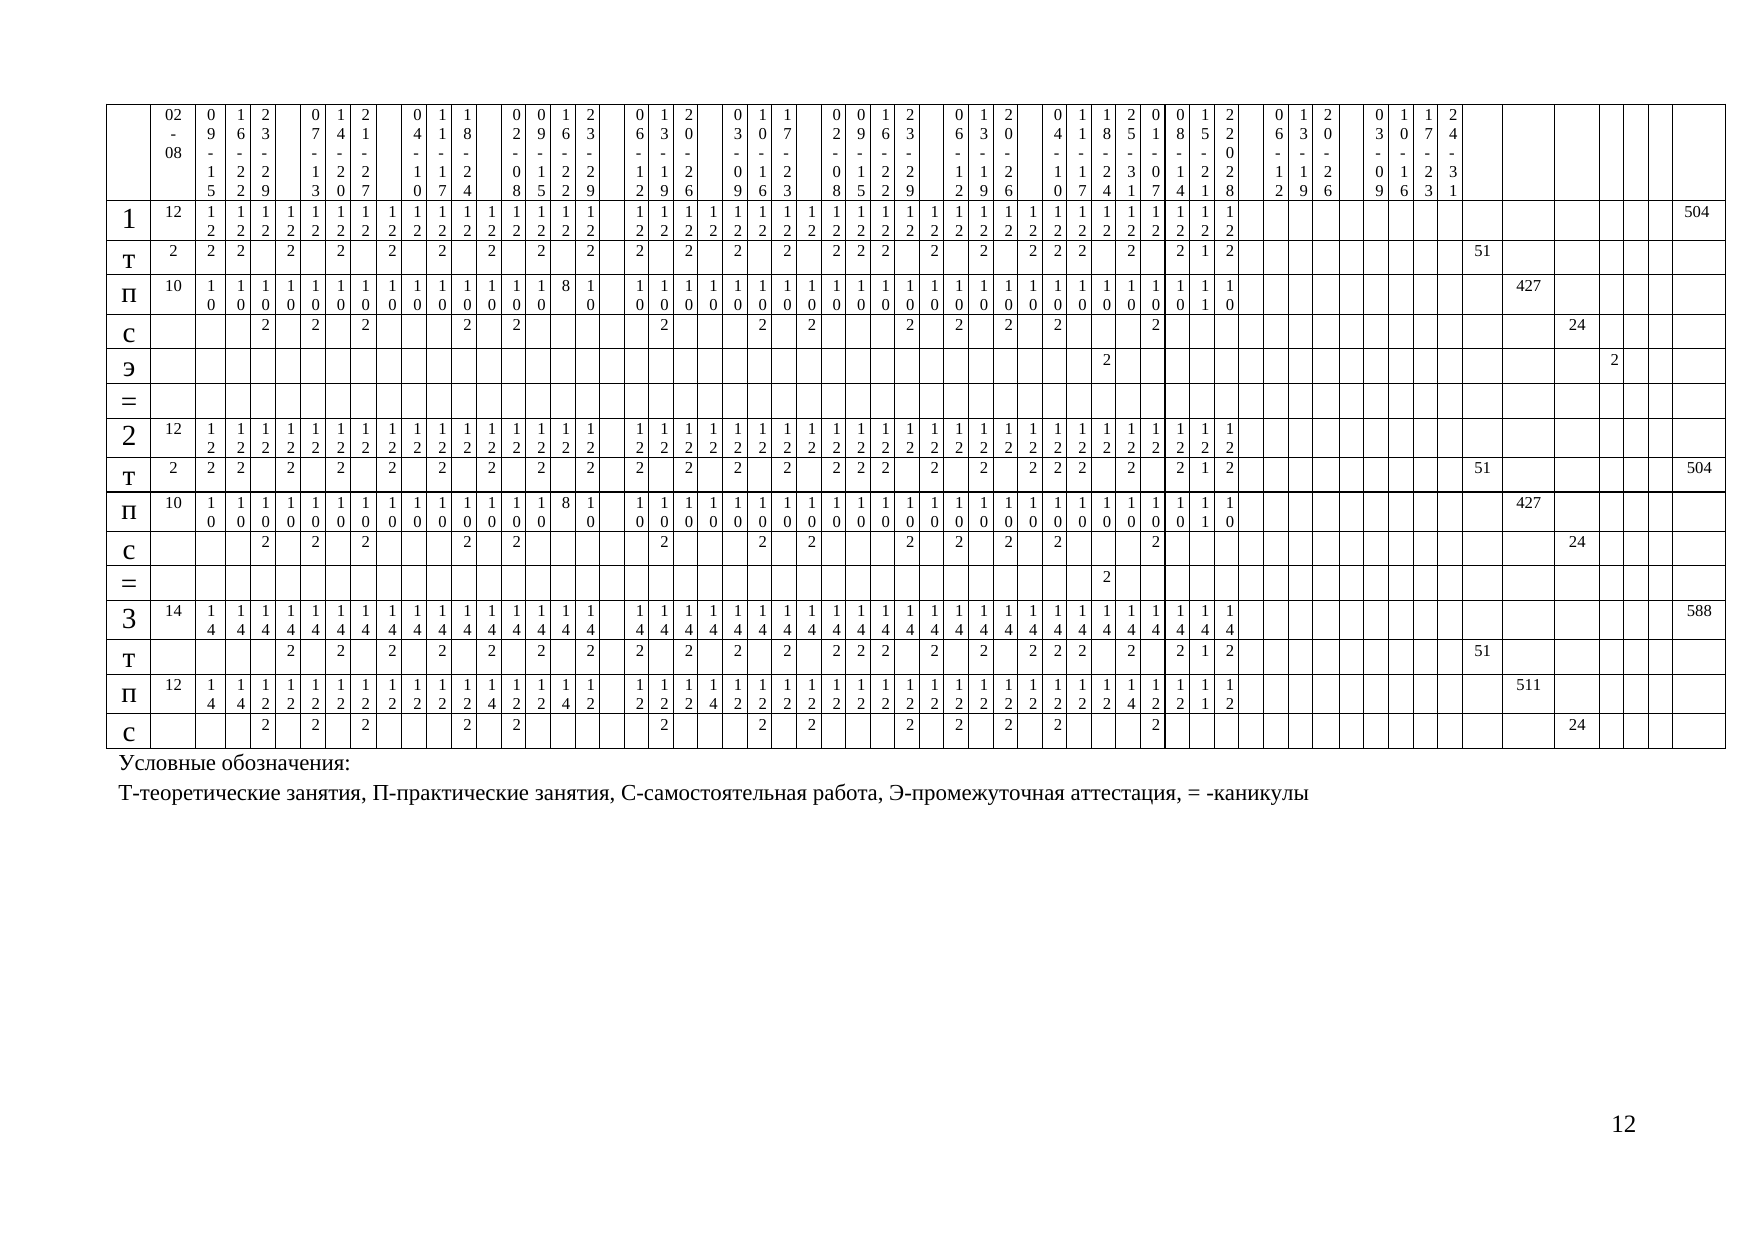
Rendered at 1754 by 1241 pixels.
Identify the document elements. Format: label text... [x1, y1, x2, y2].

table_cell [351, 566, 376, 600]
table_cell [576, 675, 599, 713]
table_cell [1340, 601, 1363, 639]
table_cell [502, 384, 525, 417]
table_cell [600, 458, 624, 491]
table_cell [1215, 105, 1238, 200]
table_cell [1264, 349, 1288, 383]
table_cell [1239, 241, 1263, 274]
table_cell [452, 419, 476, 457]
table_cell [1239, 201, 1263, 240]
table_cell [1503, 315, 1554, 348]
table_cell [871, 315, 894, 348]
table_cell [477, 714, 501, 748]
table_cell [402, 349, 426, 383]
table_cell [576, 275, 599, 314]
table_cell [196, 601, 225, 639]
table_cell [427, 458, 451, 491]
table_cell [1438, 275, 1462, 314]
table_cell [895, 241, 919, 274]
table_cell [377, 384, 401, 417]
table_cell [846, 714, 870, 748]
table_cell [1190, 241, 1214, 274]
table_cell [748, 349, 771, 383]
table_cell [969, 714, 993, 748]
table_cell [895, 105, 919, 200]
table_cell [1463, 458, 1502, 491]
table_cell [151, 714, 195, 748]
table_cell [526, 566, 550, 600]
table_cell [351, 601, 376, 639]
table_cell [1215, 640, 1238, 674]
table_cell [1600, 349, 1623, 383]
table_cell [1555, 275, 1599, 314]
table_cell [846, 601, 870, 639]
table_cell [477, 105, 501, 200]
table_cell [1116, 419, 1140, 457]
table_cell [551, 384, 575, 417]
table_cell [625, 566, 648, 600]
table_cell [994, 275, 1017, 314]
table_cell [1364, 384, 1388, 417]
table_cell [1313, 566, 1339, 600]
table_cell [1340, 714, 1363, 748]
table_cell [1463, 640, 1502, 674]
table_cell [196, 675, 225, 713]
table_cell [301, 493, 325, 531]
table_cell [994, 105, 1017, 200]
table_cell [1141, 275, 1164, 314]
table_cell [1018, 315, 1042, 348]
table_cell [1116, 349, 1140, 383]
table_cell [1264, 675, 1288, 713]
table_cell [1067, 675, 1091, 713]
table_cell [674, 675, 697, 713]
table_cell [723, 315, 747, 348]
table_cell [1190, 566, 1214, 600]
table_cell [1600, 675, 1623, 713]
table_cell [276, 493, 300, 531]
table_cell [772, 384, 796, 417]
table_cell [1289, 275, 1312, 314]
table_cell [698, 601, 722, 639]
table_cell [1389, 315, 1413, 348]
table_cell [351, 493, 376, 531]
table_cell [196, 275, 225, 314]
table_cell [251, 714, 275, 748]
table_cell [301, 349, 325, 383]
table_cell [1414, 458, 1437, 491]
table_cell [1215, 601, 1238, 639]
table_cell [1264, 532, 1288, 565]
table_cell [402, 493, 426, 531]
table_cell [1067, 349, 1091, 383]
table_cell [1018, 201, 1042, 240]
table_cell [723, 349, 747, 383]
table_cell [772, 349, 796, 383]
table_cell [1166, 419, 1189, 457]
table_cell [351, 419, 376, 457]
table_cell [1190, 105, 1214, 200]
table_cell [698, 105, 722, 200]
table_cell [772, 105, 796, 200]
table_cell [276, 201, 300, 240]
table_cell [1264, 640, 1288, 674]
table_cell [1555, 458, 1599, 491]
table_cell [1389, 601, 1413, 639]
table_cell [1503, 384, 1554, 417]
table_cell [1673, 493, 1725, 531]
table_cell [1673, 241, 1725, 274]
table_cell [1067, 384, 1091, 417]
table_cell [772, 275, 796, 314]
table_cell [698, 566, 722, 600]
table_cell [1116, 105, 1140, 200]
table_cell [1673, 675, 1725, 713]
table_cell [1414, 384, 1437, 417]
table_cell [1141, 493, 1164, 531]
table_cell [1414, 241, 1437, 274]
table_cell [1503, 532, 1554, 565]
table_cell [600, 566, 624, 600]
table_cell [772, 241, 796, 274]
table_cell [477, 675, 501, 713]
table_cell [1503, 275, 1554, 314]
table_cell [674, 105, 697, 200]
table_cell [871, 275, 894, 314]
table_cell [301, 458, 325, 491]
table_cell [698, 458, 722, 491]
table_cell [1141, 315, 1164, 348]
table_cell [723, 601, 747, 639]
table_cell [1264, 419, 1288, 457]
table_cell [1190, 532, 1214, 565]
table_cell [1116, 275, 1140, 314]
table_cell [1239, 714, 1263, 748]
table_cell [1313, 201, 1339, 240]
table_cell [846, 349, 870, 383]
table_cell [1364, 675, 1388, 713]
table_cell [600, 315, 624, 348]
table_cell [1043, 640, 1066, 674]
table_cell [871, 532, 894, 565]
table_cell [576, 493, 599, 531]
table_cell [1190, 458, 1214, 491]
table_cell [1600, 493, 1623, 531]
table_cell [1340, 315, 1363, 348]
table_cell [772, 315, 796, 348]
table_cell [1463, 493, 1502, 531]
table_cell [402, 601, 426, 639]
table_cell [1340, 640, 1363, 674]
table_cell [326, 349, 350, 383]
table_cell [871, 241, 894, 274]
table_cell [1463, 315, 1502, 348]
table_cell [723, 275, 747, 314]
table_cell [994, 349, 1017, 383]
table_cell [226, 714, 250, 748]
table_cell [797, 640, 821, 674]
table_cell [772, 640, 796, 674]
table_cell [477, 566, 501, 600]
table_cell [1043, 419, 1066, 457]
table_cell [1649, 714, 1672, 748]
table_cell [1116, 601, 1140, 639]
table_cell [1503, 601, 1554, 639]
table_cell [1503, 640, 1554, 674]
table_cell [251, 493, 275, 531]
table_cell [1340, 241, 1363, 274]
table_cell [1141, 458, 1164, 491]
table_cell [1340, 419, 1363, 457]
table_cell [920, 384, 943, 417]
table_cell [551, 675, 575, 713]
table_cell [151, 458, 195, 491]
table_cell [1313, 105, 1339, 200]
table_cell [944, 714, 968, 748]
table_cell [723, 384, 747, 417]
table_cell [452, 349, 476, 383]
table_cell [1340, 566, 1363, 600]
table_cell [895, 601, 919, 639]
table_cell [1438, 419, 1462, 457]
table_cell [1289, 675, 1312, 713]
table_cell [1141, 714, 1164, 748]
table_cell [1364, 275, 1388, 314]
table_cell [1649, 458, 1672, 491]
text Условные обозначения: [118, 749, 1636, 775]
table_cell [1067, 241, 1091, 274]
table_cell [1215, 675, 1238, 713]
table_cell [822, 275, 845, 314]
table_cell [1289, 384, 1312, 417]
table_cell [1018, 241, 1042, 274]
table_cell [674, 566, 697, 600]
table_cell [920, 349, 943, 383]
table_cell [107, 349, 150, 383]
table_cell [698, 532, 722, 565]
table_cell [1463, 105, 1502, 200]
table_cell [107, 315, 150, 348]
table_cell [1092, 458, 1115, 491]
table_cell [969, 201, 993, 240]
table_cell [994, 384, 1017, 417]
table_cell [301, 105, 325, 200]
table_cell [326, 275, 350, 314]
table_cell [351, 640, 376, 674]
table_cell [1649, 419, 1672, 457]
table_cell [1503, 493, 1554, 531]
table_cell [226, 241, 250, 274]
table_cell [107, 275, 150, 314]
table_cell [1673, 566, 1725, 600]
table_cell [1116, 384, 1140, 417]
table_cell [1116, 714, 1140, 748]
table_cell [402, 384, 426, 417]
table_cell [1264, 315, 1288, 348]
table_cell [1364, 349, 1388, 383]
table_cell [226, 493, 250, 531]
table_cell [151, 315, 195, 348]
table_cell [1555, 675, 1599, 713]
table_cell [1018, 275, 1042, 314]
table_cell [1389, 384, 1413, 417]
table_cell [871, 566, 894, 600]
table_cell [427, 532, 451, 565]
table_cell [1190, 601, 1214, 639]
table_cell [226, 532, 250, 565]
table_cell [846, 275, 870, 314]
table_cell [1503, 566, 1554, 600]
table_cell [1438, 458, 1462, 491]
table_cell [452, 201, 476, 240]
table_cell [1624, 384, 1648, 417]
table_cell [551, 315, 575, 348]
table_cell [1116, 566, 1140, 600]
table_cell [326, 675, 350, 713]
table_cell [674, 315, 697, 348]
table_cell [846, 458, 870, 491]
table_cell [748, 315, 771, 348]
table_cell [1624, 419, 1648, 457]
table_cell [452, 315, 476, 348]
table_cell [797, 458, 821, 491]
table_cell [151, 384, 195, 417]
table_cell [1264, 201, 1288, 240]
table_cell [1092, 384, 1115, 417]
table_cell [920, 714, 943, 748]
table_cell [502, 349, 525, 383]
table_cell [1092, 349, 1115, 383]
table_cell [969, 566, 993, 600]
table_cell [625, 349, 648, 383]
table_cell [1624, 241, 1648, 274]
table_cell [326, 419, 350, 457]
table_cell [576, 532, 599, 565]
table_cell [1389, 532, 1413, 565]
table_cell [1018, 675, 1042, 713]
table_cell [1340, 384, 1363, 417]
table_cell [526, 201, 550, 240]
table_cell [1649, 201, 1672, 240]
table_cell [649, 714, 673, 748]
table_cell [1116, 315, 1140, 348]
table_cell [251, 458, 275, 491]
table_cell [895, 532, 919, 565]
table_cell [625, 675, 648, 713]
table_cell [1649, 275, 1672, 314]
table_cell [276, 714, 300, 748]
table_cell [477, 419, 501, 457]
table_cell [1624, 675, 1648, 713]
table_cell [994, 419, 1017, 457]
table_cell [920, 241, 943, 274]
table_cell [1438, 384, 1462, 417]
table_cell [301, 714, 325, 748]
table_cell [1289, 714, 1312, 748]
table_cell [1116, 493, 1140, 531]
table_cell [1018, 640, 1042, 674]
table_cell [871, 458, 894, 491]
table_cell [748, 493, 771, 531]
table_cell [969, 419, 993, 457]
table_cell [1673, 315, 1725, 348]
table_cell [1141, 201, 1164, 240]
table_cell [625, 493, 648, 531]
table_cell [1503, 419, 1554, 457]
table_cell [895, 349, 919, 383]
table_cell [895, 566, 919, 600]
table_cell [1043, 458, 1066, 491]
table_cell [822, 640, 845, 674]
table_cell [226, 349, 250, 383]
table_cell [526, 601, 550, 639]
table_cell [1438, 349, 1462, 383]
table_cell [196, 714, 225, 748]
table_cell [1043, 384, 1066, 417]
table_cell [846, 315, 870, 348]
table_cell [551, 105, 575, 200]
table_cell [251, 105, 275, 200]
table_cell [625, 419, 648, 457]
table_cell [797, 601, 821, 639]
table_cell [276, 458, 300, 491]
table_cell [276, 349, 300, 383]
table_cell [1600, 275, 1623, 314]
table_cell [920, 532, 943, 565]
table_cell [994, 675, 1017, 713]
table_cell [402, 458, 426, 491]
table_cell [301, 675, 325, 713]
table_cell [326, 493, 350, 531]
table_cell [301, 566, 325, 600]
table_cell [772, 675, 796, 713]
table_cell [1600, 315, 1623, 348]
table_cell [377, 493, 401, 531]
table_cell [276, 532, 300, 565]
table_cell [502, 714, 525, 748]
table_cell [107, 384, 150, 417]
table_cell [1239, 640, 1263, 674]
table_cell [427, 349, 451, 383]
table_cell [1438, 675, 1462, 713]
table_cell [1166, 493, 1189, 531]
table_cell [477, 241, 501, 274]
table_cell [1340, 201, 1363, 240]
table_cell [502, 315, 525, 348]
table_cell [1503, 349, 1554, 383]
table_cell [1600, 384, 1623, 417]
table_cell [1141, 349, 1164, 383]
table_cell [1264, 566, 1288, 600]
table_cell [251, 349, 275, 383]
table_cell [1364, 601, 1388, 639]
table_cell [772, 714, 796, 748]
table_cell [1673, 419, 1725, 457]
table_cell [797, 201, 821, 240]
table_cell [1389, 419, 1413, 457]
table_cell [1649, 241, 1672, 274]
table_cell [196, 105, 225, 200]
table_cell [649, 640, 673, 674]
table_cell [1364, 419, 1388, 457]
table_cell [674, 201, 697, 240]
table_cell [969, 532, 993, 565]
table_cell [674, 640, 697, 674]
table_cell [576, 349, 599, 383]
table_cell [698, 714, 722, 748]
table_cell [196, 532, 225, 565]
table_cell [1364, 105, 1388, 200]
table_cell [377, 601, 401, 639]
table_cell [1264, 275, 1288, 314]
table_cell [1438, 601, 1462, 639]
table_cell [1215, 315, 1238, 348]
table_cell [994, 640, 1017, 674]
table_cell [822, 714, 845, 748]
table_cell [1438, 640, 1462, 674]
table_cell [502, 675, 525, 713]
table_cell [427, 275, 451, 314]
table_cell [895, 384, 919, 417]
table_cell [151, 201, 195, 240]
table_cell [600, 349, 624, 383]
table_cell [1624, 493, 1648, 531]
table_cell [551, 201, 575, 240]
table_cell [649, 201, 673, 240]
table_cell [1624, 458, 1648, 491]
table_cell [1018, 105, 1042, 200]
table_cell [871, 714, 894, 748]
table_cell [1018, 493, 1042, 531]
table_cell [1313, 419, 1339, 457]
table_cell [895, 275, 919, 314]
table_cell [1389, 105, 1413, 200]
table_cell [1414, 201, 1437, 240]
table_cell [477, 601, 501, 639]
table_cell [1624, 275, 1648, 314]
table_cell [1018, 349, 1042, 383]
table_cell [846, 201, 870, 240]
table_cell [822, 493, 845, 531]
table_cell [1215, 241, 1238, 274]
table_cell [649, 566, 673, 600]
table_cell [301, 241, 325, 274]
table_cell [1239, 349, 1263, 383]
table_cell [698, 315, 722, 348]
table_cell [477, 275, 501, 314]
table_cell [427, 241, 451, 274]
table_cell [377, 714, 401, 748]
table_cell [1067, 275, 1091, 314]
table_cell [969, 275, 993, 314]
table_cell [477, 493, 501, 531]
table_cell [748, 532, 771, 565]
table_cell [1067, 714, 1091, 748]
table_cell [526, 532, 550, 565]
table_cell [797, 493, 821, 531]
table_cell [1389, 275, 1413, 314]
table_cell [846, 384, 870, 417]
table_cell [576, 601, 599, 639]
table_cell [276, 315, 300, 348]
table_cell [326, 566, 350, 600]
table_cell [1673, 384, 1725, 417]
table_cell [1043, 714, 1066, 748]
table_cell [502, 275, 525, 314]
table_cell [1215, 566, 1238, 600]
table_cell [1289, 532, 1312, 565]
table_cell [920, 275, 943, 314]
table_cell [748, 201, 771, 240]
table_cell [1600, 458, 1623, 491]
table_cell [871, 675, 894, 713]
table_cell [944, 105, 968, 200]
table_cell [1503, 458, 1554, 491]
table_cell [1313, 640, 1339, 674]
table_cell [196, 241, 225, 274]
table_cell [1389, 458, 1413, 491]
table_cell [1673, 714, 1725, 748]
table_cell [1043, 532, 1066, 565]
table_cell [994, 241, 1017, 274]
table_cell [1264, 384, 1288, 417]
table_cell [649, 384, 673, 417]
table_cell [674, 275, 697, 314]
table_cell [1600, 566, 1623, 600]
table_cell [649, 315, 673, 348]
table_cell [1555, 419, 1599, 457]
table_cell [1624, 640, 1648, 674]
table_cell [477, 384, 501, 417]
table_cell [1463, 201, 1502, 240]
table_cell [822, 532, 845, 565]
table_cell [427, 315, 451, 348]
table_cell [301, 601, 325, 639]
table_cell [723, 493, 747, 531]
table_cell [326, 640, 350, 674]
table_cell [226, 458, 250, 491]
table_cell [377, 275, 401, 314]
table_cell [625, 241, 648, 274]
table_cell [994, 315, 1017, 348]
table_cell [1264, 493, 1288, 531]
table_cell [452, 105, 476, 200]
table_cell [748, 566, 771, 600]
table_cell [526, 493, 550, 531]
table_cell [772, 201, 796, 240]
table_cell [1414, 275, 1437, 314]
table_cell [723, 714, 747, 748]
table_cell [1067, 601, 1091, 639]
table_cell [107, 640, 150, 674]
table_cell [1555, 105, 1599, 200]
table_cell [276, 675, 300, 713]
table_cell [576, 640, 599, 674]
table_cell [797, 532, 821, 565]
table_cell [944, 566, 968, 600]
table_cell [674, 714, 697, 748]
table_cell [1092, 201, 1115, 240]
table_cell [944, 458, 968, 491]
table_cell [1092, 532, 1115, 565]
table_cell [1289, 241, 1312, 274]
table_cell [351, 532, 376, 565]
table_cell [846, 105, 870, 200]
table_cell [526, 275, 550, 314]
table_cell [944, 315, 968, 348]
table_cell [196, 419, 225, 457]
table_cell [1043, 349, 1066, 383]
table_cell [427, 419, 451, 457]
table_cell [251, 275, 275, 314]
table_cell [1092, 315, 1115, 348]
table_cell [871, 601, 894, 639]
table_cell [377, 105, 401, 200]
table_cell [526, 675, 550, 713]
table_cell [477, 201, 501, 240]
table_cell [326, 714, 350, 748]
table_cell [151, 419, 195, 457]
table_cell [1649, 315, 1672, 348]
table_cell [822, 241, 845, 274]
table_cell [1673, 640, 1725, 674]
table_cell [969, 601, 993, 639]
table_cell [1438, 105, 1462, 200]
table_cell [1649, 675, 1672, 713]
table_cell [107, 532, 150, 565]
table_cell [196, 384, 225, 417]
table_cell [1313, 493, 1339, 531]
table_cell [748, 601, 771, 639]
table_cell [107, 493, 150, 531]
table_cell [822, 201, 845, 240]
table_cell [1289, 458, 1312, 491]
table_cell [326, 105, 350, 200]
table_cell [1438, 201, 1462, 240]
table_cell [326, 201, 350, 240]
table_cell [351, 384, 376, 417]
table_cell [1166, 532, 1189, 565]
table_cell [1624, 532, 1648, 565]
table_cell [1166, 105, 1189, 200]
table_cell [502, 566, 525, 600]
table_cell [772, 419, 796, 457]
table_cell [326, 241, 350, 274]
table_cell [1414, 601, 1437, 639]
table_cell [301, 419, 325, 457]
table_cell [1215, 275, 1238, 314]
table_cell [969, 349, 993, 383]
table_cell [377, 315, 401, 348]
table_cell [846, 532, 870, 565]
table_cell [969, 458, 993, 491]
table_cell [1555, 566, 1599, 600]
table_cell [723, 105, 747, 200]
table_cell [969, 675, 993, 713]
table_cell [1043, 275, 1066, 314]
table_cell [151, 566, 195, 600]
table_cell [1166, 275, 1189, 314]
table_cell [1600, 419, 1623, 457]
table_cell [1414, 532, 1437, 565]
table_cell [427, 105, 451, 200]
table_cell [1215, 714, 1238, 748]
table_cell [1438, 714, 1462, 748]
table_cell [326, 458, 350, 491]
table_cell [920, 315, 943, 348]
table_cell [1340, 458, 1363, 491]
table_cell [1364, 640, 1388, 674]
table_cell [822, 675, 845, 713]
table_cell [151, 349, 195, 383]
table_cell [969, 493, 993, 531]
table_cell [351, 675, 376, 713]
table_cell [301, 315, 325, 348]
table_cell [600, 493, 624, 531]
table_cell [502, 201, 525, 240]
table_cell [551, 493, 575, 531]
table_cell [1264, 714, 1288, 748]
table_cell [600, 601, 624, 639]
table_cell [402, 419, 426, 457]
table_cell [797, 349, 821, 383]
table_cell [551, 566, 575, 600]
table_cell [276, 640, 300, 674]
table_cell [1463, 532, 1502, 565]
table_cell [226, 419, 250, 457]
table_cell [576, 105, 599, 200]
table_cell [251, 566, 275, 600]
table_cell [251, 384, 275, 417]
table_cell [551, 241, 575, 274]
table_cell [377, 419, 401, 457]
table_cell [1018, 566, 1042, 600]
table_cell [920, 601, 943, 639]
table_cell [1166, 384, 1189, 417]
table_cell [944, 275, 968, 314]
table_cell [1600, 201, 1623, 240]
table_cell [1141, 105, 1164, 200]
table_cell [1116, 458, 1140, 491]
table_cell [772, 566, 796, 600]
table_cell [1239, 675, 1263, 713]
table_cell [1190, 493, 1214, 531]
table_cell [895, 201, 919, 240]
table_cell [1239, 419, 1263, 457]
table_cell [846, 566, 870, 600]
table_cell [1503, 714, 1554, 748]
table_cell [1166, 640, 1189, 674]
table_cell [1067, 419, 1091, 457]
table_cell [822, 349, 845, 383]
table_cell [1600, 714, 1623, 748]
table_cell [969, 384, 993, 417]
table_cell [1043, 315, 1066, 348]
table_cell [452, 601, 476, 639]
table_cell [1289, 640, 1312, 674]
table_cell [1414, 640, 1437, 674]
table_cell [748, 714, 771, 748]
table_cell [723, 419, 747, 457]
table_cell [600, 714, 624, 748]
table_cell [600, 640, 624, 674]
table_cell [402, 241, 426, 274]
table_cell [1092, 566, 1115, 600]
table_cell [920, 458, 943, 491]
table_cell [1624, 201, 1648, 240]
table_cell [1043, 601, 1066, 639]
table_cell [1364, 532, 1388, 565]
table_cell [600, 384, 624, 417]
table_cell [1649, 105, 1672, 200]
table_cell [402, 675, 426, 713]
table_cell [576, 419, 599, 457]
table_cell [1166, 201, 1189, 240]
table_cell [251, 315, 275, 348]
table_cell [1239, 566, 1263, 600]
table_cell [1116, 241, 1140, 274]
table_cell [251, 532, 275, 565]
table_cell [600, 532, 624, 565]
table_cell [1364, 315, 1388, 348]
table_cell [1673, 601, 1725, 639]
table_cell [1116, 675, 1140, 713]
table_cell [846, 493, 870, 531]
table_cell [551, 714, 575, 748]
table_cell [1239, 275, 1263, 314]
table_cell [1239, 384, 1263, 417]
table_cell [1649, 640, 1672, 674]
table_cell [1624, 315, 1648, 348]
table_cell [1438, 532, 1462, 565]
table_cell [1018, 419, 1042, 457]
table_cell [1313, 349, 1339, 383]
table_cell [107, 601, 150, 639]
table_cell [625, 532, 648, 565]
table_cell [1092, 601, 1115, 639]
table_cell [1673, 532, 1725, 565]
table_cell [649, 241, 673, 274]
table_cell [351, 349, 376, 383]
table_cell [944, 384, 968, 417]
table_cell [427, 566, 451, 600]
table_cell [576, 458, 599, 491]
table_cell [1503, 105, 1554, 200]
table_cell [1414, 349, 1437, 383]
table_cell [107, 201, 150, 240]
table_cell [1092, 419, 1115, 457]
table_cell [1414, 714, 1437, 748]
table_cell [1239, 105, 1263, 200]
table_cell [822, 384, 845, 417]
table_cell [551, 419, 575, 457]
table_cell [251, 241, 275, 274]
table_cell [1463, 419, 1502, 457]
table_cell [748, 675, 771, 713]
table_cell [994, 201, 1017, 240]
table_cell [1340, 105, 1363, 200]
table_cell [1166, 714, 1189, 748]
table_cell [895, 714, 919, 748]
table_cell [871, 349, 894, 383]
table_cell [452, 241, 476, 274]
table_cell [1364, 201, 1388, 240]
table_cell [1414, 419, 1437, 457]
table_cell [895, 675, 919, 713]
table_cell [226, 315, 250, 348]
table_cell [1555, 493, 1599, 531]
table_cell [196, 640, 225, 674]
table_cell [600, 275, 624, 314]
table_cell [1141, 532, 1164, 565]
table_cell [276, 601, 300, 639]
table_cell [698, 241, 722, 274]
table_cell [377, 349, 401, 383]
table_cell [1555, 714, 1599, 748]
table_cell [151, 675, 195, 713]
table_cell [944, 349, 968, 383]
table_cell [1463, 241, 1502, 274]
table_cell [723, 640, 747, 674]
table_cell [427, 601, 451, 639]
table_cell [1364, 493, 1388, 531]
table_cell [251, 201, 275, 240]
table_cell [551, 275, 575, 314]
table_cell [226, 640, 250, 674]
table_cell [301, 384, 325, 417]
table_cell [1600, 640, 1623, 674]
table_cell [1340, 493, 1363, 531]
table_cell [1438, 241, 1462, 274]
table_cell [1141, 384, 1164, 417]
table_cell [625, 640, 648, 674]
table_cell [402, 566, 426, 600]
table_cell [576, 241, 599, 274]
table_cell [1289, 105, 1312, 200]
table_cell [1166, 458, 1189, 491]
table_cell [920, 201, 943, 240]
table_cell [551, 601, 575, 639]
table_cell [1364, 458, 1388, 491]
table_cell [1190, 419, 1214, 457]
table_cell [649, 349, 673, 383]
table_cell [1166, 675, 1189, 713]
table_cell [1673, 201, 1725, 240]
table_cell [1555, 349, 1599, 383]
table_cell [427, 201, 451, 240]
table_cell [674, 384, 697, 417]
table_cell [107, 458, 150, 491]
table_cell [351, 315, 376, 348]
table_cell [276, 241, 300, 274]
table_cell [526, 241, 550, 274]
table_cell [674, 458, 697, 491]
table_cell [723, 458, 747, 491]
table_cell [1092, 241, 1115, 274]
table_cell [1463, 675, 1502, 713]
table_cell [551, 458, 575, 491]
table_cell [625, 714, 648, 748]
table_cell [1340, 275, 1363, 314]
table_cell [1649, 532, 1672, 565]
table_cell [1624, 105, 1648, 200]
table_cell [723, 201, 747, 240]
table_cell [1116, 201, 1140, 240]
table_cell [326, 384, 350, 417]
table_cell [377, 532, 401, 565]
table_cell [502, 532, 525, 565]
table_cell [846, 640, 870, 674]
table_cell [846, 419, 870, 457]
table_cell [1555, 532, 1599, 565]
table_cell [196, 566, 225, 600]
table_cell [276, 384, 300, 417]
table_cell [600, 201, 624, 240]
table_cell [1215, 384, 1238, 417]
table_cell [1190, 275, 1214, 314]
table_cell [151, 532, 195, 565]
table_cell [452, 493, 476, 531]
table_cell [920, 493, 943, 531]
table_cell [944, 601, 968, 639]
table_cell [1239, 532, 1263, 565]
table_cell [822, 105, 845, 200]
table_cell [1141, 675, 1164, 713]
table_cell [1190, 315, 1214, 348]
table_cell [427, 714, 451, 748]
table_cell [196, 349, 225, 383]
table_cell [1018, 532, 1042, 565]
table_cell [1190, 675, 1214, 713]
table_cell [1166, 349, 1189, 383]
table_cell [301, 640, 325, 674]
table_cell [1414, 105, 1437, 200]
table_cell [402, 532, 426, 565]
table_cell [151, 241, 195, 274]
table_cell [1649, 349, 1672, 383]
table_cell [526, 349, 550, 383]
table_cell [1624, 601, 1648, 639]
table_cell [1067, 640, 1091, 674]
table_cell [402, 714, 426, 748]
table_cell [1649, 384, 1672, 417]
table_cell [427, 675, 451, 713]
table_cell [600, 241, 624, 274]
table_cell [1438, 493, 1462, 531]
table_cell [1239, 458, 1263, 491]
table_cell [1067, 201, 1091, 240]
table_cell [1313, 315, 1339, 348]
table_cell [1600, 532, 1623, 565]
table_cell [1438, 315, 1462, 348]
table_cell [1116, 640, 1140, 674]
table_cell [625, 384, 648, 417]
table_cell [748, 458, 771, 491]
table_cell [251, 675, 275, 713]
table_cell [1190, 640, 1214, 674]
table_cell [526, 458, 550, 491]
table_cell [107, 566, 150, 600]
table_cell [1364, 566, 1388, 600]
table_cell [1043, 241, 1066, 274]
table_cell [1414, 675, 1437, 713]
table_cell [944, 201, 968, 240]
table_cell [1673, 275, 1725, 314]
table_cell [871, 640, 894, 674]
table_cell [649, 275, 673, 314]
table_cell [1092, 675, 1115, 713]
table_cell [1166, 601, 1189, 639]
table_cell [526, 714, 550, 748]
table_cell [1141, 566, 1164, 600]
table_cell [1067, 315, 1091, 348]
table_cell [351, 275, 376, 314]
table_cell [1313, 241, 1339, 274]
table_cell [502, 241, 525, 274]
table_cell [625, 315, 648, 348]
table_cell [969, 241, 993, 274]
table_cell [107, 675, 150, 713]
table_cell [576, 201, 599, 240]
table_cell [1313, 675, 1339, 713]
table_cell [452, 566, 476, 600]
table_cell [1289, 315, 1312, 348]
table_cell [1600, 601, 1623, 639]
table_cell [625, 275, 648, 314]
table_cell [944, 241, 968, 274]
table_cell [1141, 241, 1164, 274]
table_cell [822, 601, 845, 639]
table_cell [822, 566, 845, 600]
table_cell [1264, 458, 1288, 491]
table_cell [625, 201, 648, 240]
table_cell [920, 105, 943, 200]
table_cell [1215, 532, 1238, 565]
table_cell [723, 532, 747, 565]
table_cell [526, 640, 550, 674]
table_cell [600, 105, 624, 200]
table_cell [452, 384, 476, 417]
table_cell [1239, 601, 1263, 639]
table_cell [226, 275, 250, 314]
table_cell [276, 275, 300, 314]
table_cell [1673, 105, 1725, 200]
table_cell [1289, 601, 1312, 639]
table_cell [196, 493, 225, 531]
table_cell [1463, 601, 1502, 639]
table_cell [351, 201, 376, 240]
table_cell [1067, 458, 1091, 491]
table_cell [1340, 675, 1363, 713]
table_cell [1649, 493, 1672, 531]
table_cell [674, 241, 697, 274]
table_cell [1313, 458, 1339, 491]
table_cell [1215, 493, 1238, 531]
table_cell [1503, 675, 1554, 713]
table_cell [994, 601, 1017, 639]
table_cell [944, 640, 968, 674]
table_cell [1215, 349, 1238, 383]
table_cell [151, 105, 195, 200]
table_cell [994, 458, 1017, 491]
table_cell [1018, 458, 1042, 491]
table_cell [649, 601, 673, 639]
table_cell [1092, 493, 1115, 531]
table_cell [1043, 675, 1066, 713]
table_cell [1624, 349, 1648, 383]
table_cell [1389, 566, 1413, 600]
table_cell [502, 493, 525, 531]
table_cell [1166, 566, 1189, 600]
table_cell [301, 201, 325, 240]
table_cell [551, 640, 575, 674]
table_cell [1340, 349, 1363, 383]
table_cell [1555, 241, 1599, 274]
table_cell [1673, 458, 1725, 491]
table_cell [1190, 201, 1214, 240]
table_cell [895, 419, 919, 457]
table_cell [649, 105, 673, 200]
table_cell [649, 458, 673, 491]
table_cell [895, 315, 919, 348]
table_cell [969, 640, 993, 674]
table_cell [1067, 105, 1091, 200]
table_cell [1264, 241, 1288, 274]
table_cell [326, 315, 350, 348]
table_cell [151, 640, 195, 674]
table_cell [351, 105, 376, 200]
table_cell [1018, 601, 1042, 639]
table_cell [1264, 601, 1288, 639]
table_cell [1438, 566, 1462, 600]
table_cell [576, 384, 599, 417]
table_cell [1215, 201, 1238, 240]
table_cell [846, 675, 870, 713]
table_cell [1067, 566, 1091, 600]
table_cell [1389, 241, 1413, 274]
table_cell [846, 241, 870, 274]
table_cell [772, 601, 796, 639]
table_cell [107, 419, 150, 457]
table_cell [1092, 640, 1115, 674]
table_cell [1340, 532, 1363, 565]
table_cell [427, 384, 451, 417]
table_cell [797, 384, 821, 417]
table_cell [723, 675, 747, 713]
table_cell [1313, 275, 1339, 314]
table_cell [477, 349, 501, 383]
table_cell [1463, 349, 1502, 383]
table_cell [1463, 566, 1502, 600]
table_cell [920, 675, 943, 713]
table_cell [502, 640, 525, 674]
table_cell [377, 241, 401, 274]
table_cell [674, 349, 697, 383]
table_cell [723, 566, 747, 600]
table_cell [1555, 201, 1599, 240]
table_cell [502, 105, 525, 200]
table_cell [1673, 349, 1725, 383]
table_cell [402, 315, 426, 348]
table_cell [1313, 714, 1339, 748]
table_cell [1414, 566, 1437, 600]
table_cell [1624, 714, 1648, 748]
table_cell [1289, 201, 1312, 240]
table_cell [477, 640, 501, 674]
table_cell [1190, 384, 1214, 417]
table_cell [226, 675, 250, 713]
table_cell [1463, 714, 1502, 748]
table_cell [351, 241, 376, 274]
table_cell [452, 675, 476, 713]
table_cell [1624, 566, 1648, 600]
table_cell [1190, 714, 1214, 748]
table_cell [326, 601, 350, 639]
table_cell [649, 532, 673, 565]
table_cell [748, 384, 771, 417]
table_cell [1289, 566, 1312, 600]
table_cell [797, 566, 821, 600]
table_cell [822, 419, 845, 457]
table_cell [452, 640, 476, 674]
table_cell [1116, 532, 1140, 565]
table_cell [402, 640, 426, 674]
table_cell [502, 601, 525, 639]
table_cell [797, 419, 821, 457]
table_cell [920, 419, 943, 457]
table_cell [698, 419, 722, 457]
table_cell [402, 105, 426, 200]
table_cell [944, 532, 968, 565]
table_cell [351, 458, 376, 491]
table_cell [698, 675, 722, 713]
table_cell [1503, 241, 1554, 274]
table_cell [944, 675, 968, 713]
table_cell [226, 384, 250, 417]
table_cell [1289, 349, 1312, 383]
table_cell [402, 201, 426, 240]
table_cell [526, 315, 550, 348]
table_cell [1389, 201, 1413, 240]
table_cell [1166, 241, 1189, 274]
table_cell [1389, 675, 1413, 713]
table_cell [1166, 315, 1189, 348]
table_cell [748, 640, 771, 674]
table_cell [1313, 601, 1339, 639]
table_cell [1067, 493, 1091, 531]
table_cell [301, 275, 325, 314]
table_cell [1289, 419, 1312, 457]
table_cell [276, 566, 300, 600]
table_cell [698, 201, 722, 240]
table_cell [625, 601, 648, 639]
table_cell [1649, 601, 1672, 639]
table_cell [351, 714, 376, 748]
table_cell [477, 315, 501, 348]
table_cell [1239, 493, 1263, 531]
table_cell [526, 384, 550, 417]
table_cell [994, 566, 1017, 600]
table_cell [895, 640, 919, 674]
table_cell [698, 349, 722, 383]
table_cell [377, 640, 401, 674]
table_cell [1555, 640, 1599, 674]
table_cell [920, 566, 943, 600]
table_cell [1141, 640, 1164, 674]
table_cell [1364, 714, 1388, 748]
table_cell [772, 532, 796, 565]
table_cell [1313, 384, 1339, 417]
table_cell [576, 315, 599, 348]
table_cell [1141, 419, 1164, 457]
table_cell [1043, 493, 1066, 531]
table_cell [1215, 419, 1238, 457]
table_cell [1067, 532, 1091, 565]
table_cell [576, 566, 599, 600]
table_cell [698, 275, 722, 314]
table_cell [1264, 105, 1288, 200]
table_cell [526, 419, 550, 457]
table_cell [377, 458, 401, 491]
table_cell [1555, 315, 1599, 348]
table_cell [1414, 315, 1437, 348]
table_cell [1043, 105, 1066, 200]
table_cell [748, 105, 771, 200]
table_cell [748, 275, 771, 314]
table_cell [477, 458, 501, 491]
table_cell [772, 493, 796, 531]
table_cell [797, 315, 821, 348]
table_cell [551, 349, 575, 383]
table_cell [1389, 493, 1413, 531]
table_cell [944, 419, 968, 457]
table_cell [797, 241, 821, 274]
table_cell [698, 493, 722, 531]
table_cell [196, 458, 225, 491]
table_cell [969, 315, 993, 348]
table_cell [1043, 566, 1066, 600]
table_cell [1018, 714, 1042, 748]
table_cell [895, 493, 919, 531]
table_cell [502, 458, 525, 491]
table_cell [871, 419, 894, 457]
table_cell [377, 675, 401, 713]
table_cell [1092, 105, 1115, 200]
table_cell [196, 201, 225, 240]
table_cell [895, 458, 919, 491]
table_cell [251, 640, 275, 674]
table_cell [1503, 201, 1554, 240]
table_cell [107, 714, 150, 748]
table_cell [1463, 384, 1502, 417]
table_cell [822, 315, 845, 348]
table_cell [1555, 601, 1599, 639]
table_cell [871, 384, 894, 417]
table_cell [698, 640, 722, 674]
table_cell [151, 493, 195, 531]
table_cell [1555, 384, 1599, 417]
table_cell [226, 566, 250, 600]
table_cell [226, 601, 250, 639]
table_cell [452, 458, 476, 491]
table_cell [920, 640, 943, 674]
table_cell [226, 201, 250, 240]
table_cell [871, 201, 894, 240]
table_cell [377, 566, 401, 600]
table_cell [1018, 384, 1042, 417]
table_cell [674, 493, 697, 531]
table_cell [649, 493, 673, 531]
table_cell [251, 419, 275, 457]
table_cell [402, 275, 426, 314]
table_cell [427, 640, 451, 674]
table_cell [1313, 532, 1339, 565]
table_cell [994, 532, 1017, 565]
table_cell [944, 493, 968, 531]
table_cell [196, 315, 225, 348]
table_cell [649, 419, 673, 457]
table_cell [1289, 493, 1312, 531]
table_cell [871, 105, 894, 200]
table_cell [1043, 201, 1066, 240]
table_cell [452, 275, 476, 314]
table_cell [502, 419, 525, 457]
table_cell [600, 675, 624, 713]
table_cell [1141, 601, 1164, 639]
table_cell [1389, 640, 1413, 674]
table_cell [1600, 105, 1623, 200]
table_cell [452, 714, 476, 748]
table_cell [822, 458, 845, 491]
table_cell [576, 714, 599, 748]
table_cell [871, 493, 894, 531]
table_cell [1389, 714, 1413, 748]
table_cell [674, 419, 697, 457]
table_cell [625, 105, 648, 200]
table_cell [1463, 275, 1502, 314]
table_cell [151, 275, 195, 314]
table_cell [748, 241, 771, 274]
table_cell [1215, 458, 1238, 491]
text Т-теоретические занятия, П-практические занятия, С-самостоятельная работа, Э-промежуточная аттестация, = -каникулы [118, 779, 1636, 805]
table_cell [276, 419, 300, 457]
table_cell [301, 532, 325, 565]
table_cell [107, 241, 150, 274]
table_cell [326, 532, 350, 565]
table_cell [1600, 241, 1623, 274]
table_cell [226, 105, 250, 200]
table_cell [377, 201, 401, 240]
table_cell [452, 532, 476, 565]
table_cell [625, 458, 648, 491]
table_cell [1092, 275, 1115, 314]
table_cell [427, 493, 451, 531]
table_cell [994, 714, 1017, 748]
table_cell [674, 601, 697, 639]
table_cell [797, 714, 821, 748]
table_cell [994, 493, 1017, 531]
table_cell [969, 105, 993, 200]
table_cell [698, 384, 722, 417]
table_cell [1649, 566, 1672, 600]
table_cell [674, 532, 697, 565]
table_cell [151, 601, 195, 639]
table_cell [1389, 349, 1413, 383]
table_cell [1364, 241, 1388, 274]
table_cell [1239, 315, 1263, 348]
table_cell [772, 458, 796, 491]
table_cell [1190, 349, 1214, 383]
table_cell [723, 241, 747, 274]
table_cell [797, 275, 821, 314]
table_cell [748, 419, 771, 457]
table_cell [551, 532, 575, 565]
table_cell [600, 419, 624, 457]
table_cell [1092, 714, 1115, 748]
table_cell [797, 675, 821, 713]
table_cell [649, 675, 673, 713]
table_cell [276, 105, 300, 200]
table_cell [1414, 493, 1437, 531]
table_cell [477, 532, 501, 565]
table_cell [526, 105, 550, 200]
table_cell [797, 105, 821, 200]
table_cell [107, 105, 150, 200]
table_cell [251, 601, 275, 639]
